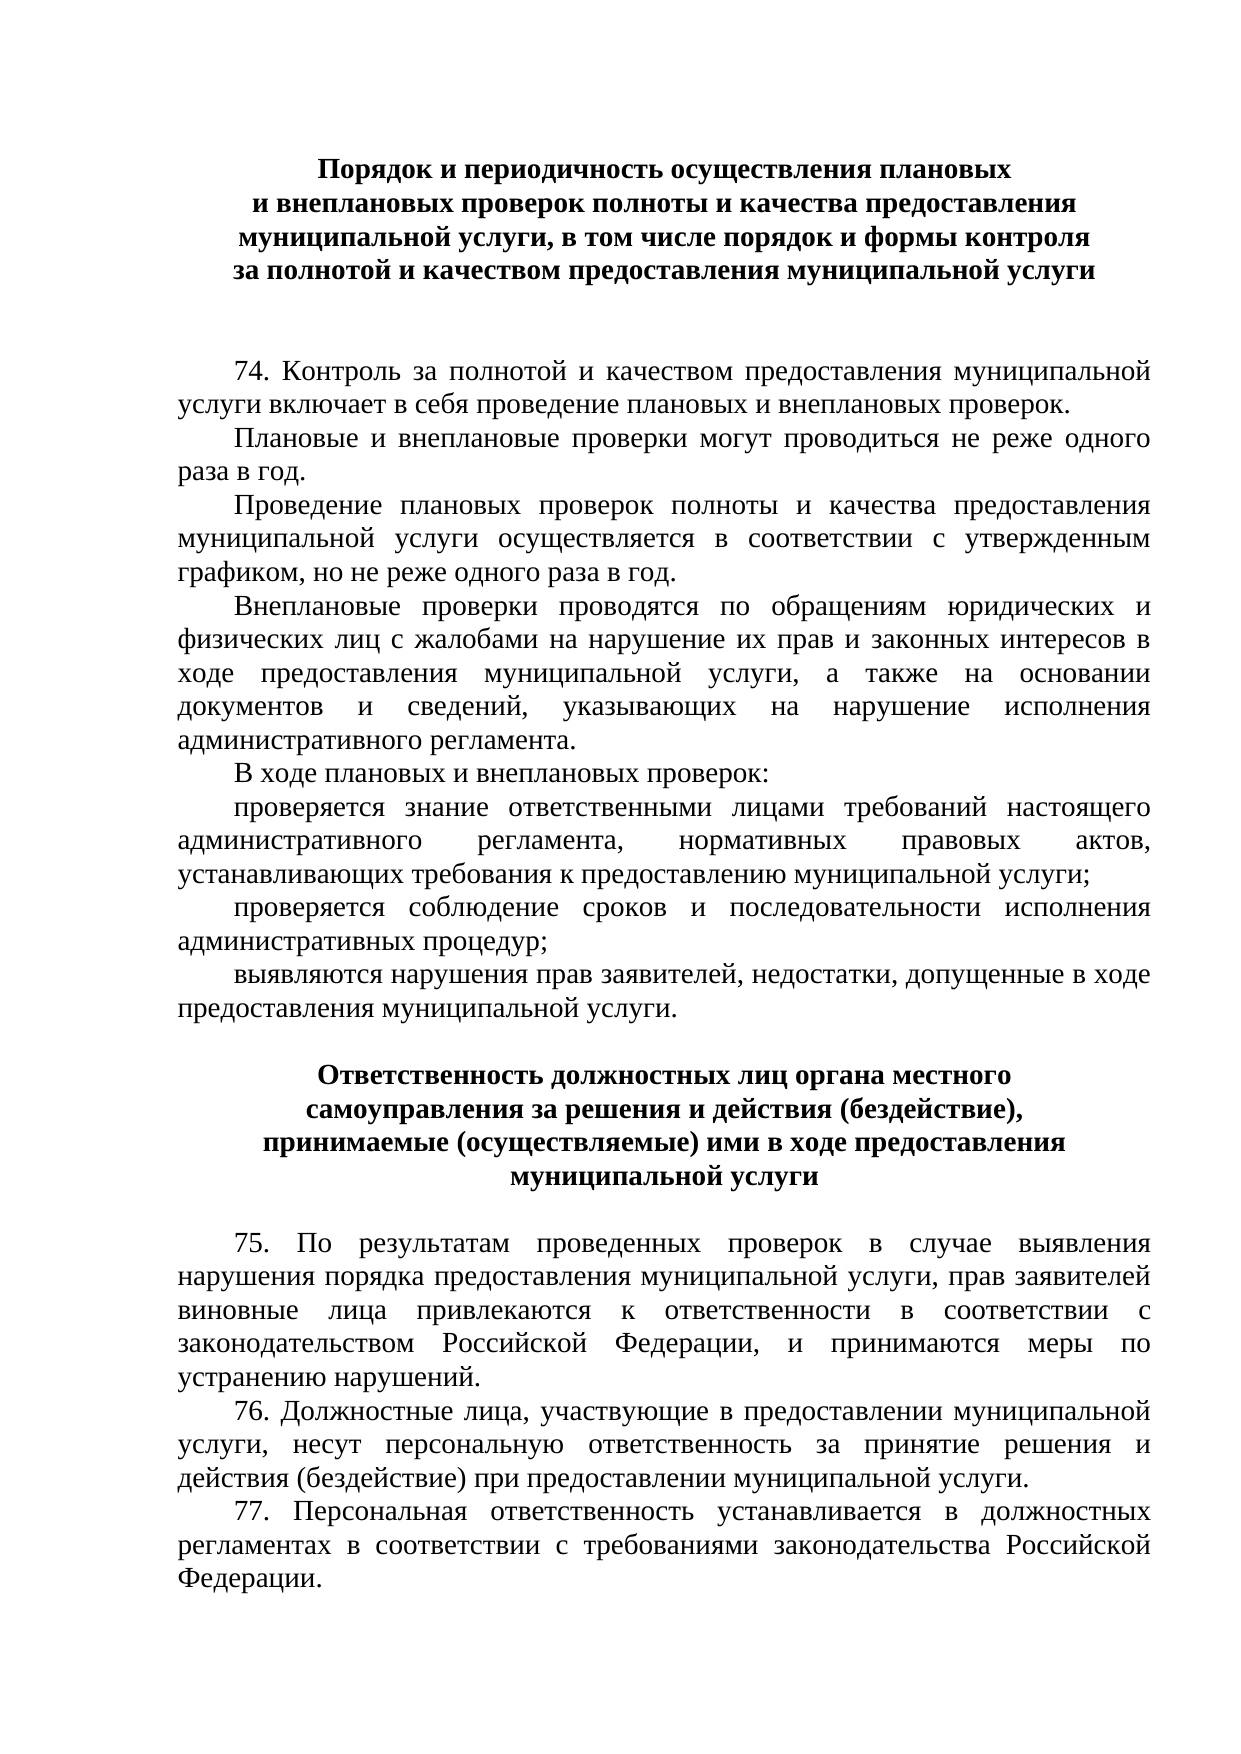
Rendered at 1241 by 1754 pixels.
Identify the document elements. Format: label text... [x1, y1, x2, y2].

text Внеплановые проверки проводятся по обращениям юридических и физических лиц с жалобами на нарушение их прав и законных интересов в ходе предоставления муниципальной услуги, а также на основании документов и сведений, указывающих на нарушение исполнения административного регламента. [177, 588, 1152, 755]
text 75. По результатам проведенных проверок в случае выявления нарушения порядка предоставления муниципальной услуги, прав заявителей виновные лица привлекаются к ответственности в соответствии с законодательством Российской Федерации, и принимаются меры по устранению нарушений. [177, 1225, 1152, 1393]
text В ходе плановых и внеплановых проверок: [177, 755, 1152, 789]
text Плановые и внеплановые проверки могут проводиться не реже одного раза в год. [177, 420, 1152, 487]
text 76. Должностные лица, участвующие в предоставлении муниципальной услуги, несут персональную ответственность за принятие решения и действия (бездействие) при предоставлении муниципальной услуги. [177, 1393, 1152, 1493]
text принимаемые (осуществляемые) ими в ходе предоставления [177, 1124, 1152, 1158]
text Проведение плановых проверок полноты и качества предоставления муниципальной услуги осуществляется в соответствии с утвержденным графиком, но не реже одного раза в год. [177, 487, 1152, 588]
text Ответственность должностных лиц органа местного [177, 1057, 1152, 1091]
text проверяется соблюдение сроков и последовательности исполнения административных процедур; [177, 889, 1152, 957]
text самоуправления за решения и действия (бездействие), [177, 1091, 1152, 1124]
text Порядок и периодичность осуществления плановых [177, 152, 1152, 185]
text 74. Контроль за полнотой и качеством предоставления муниципальной услуги включает в себя проведение плановых и внеплановых проверок. [177, 353, 1152, 420]
text муниципальной услуги, в том числе порядок и формы контроля [177, 219, 1152, 252]
text выявляются нарушения прав заявителей, недостатки, допущенные в ходе предоставления муниципальной услуги. [177, 957, 1152, 1024]
text за полнотой и качеством предоставления муниципальной услуги [177, 252, 1152, 286]
text и внеплановых проверок полноты и качества предоставления [177, 185, 1152, 219]
text проверяется знание ответственными лицами требований настоящего административного регламента, нормативных правовых актов, устанавливающих требования к предоставлению муниципальной услуги; [177, 789, 1152, 889]
text 77. Персональная ответственность устанавливается в должностных регламентах в соответствии с требованиями законодательства Российской Федерации. [177, 1493, 1152, 1594]
text муниципальной услуги [177, 1158, 1152, 1191]
